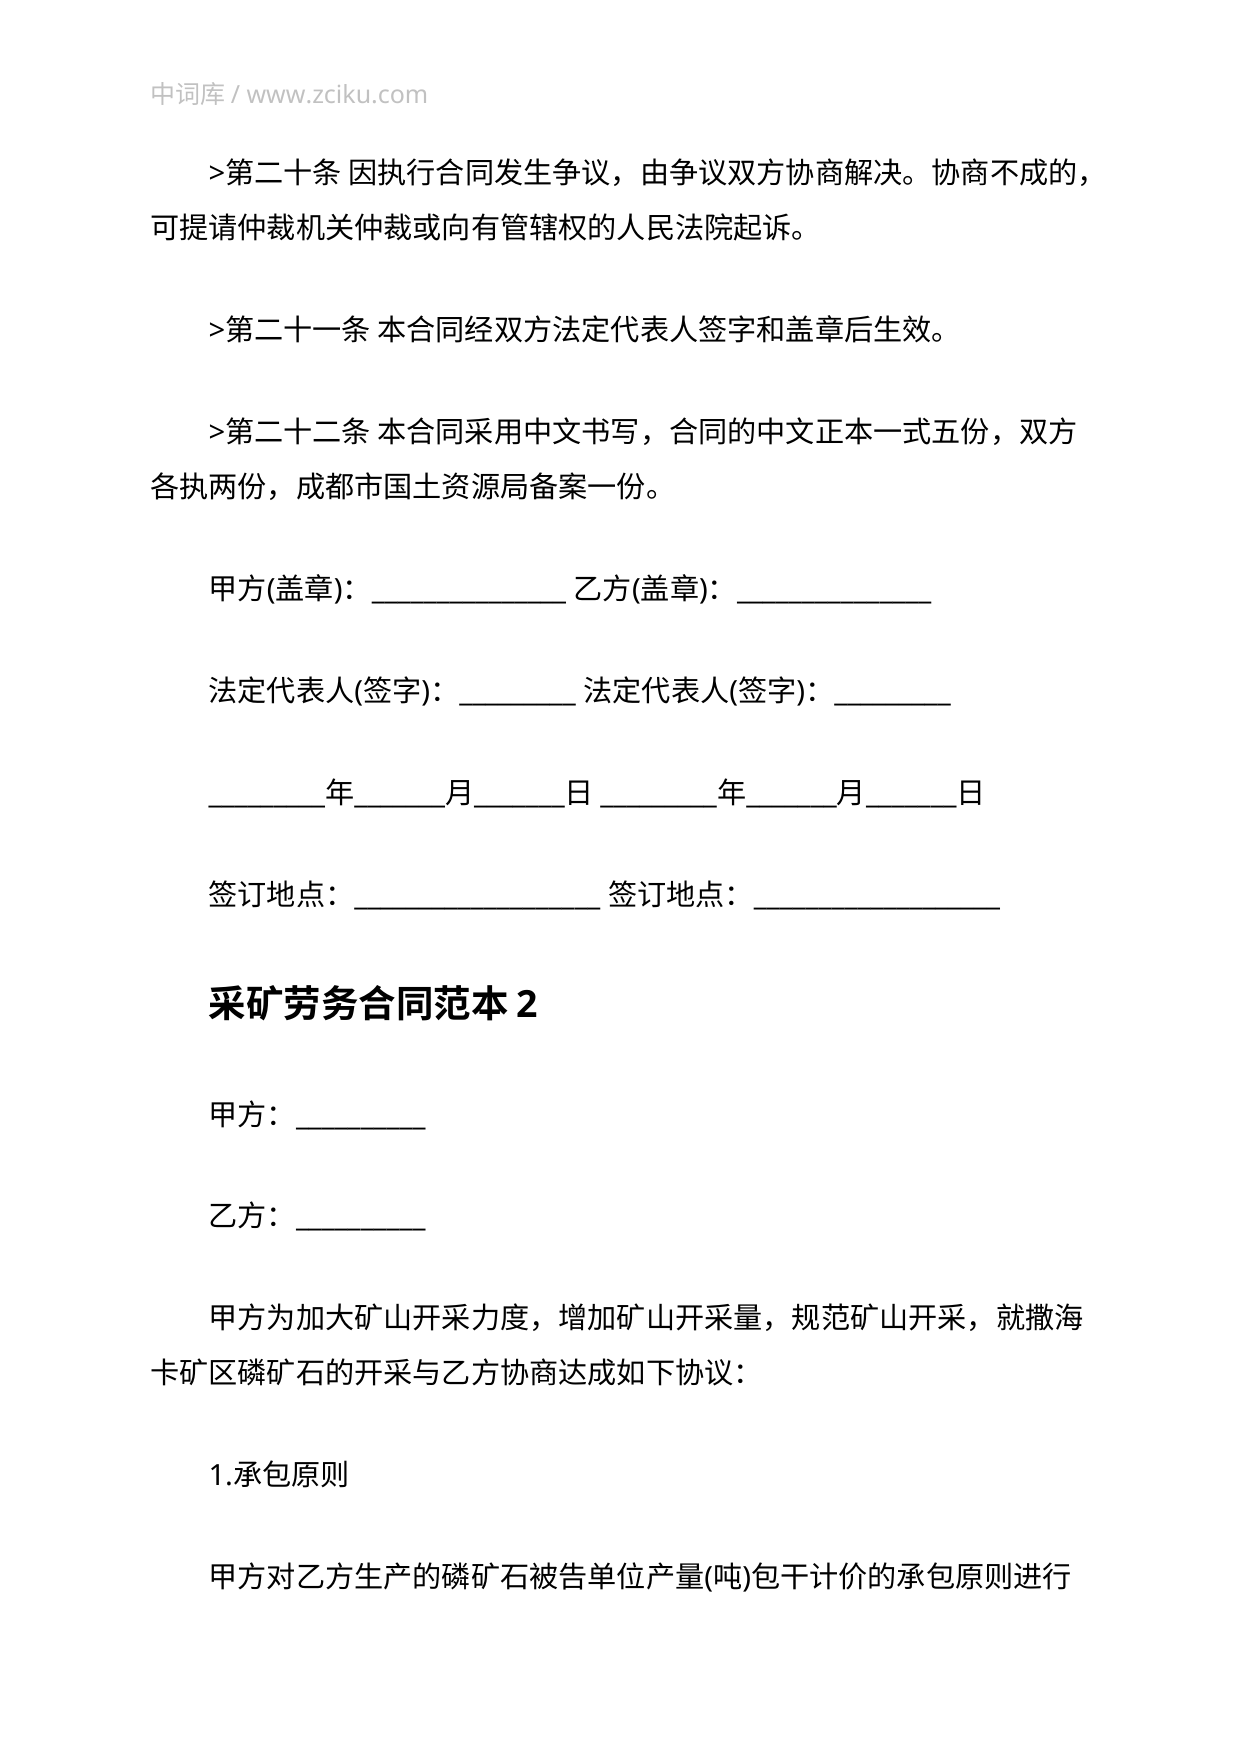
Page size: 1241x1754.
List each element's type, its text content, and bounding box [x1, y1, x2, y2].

text >第二十二条 本合同采用中文书写，合同的中文正本一式五份，双方各执两份，成都市国土资源局备案一份。 [150, 409, 1090, 506]
text 甲方(盖章)：_______________ 乙方(盖章)：_______________ [150, 566, 1090, 608]
text 乙方：__________ [150, 1193, 1090, 1235]
text 1.承包原则 [150, 1452, 1090, 1494]
text 甲方为加大矿山开采力度，增加矿山开采量，规范矿山开采，就撒海卡矿区磷矿石的开采与乙方协商达成如下协议： [150, 1295, 1090, 1392]
text 甲方：__________ [150, 1091, 1090, 1133]
text 法定代表人(签字)：_________ 法定代表人(签字)：_________ [150, 667, 1090, 710]
text _________年_______月_______日 _________年_______月_______日 [150, 769, 1090, 812]
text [150, 1554, 1090, 1596]
text >第二十条 因执行合同发生争议，由争议双方协商解决。协商不成的，可提请仲裁机关仲裁或向有管辖权的人民法院起诉。 [150, 150, 1090, 247]
text 采矿劳务合同范本2 [150, 973, 1090, 1028]
text >第二十一条 本合同经双方法定代表人签字和盖章后生效。 [150, 307, 1090, 349]
text 签订地点：___________________ 签订地点：___________________ [150, 871, 1090, 914]
